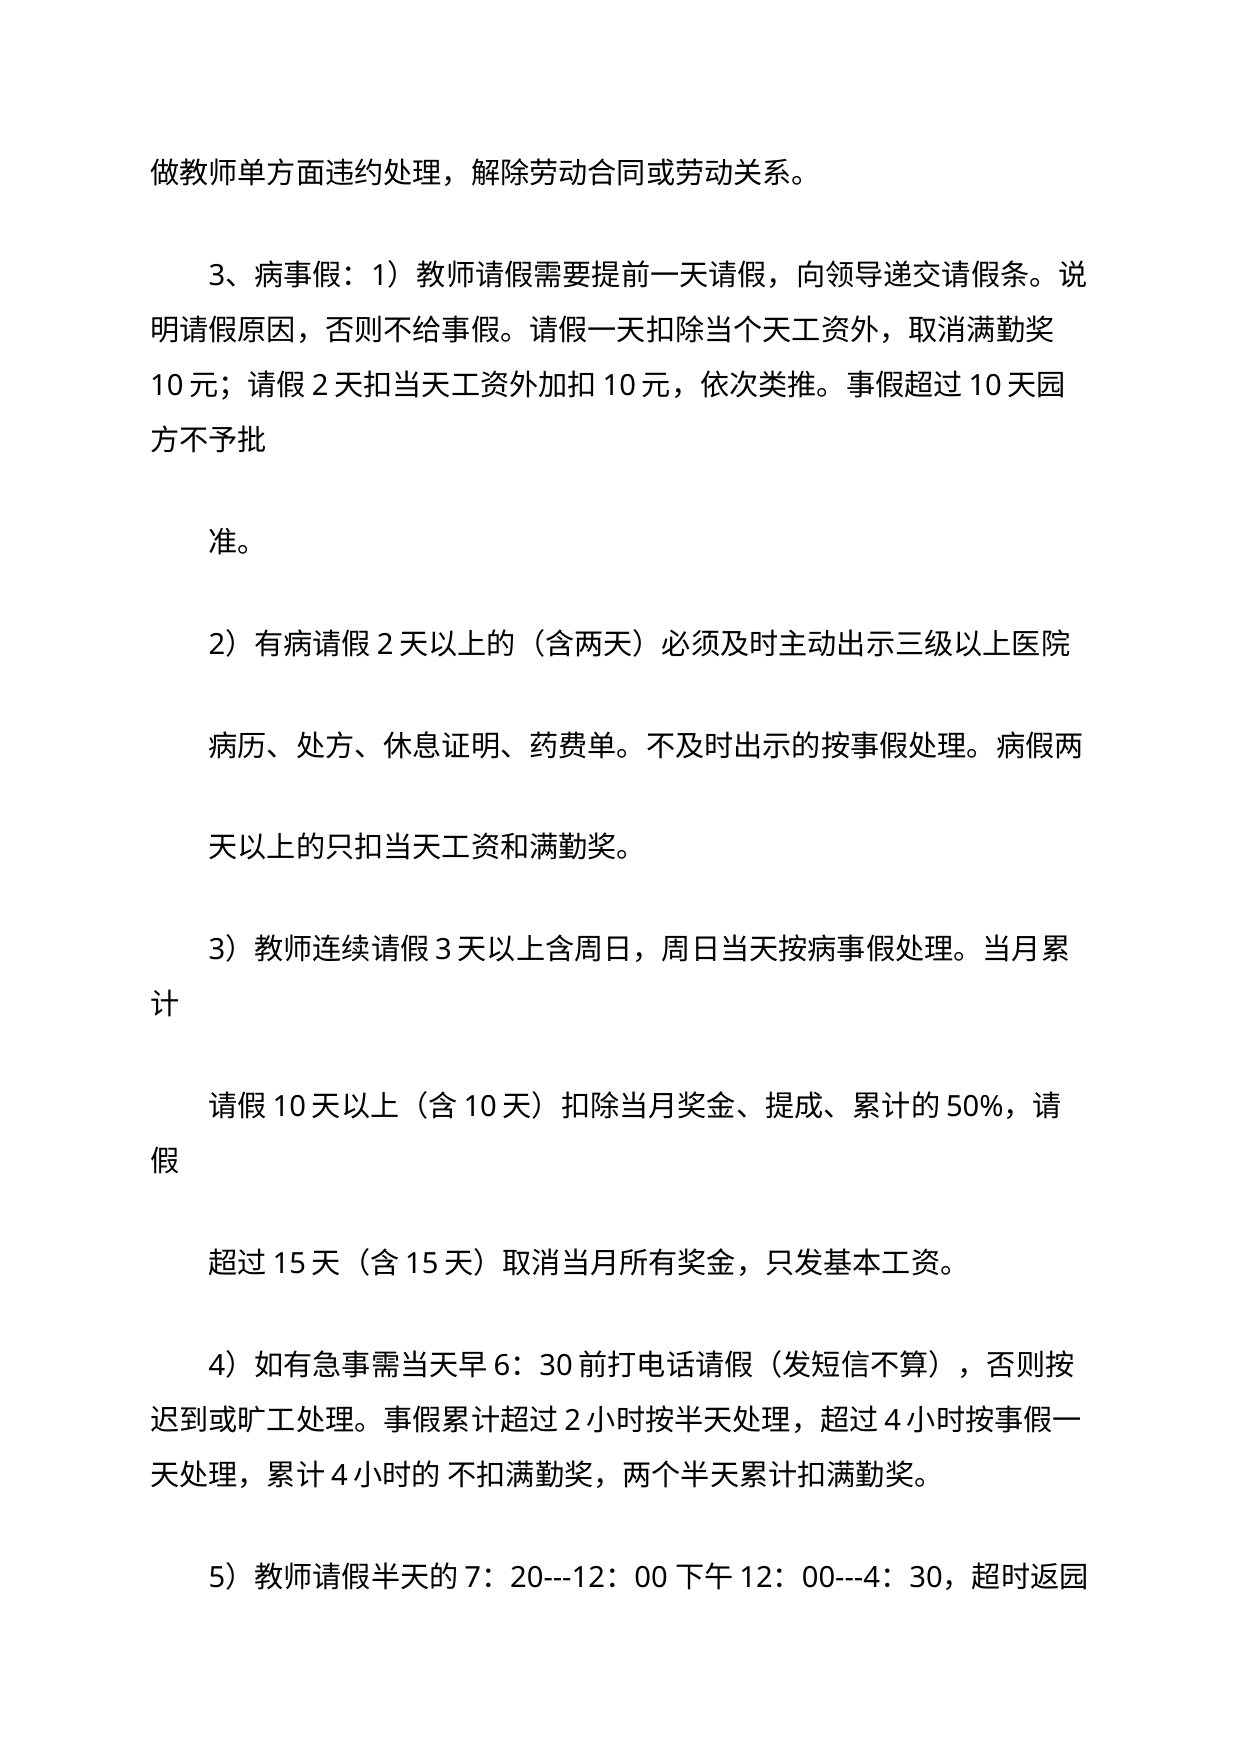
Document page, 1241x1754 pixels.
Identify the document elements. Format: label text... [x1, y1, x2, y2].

text 病历、处方、休息证明、药费单。不及时出示的按事假处理。病假两 [150, 722, 1090, 764]
text 超过15天（含15天）取消当月所有奖金，只发基本工资。 [150, 1239, 1090, 1282]
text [150, 1553, 1090, 1596]
text 天以上的只扣当天工资和满勤奖。 [150, 824, 1090, 866]
text 请假10天以上（含10天）扣除当月奖金、提成、累计的50%，请假 [150, 1082, 1090, 1180]
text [150, 150, 1090, 192]
text 4）如有急事需当天早6：30前打电话请假（发短信不算），否则按迟到或旷工处理。事假累计超过2小时按半天处理，超过4小时按事假一天处理，累计4小时的 不扣满勤奖，两个半天累计扣满勤奖。 [150, 1341, 1090, 1494]
text 3、病事假：1）教师请假需要提前一天请假，向领导递交请假条。说明请假原因，否则不给事假。请假一天扣除当个天工资外，取消满勤奖10元；请假2天扣当天工资外加扣10元，依次类推。事假超过10天园方不予批 [150, 252, 1090, 459]
text 3）教师连续请假3天以上含周日，周日当天按病事假处理。当月累计 [150, 926, 1090, 1023]
text 2）有病请假2天以上的（含两天）必须及时主动出示三级以上医院 [150, 620, 1090, 663]
text 准。 [150, 518, 1090, 561]
